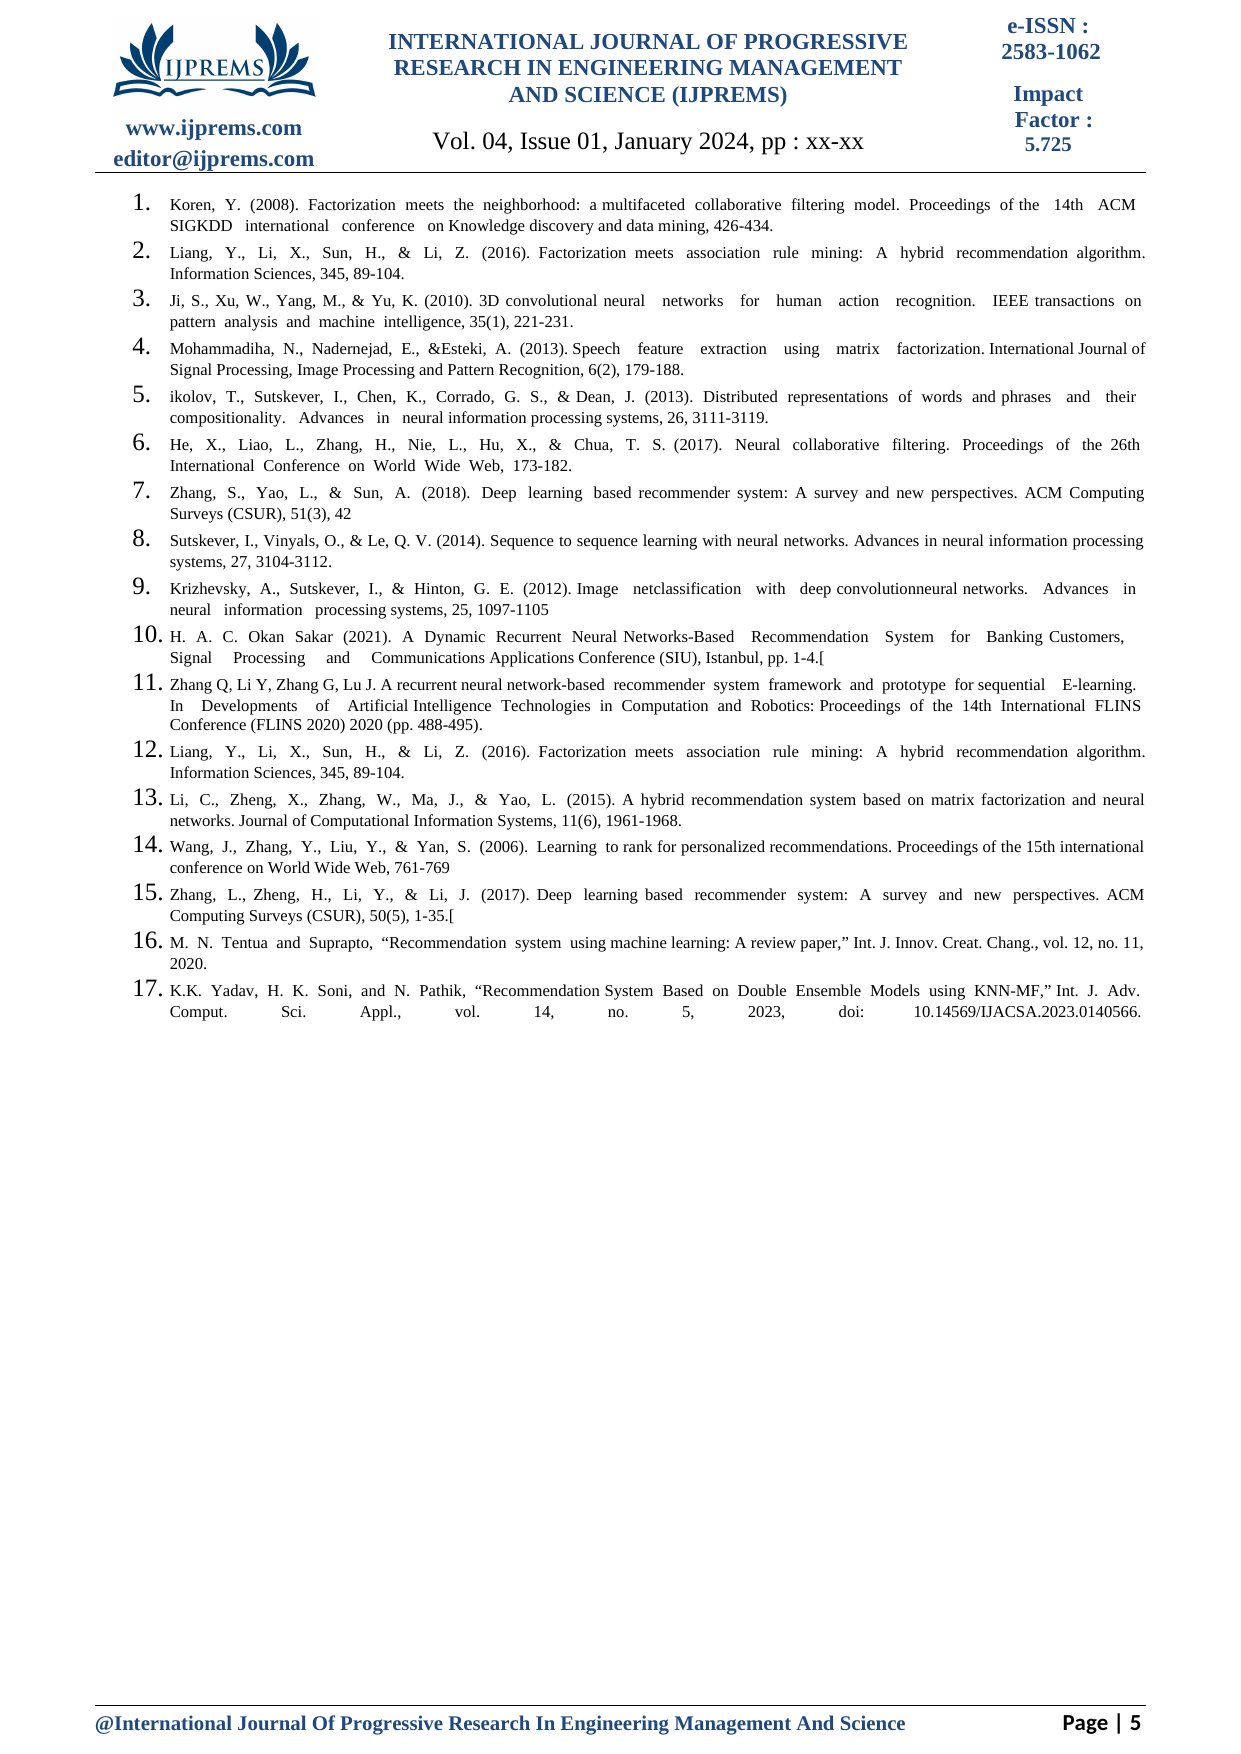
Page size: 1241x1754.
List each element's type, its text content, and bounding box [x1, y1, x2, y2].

picture [111, 16, 317, 106]
list Ji, S., Xu, W., Yang, M., & Yu, K. (2010). 3D convolutional neural networks for human action recognition. IEEE transactions on pattern analysis and machine intelligence, 35(1), 221-231. [132, 283, 1146, 331]
list Zhang Q, Li Y, Zhang G, Lu J. A recurrent neural network-based recommender system framework and prototype for sequential E-learning. In Developments of Artificial Intelligence Technologies in Computation and Robotics: Proceedings of the 14th International FLINS Conference (FLINS 2020) 2020 (pp. 488-495). [132, 667, 1146, 734]
list Liang, Y., Li, X., Sun, H., & Li, Z. (2016). Factorization meets association rule mining: A hybrid recommendation algorithm. Information Sciences, 345, 89-104. [132, 235, 1146, 283]
list Zhang, L., Zheng, H., Li, Y., & Li, J. (2017). Deep learning based recommender system: A survey and new perspectives. ACM Computing Surveys (CSUR), 50(5), 1-35.[ [132, 877, 1146, 925]
list Liang, Y., Li, X., Sun, H., & Li, Z. (2016). Factorization meets association rule mining: A hybrid recommendation algorithm. Information Sciences, 345, 89-104. [132, 734, 1146, 782]
list K.K. Yadav, H. K. Soni, and N. Pathik, “Recommendation System Based on Double Ensemble Models using KNN-MF,” Int. J. Adv. Comput. Sci. Appl., vol. 14, no. 5, 2023, doi: 10.14569/IJACSA.2023.0140566. [132, 973, 1146, 1050]
list Sutskever, I., Vinyals, O., & Le, Q. V. (2014). Sequence to sequence learning with neural networks. Advances in neural information processing systems, 27, 3104-3112. [132, 523, 1146, 571]
list Koren, Y. (2008). Factorization meets the neighborhood: a multifaceted collaborative filtering model. Proceedings of the 14th ACM SIGKDD international conference on Knowledge discovery and data mining, 426-434. [132, 187, 1146, 235]
list Krizhevsky, A., Sutskever, I., & Hinton, G. E. (2012). Image netclassification with deep convolutionneural networks. Advances in neural information processing systems, 25, 1097-1105 [132, 571, 1146, 619]
list Li, C., Zheng, X., Zhang, W., Ma, J., & Yao, L. (2015). A hybrid recommendation system based on matrix factorization and neural networks. Journal of Computational Information Systems, 11(6), 1961-1968. [132, 782, 1146, 829]
list H. A. C. Okan Sakar (2021). A Dynamic Recurrent Neural Networks-Based Recommendation System for Banking Customers, Signal Processing and Communications Applications Conference (SIU), Istanbul, pp. 1-4.[ [132, 619, 1146, 667]
list He, X., Liao, L., Zhang, H., Nie, L., Hu, X., & Chua, T. S. (2017). Neural collaborative filtering. Proceedings of the 26th International Conference on World Wide Web, 173-182. [132, 427, 1146, 475]
list Wang, J., Zhang, Y., Liu, Y., & Yan, S. (2006). Learning to rank for personalized recommendations. Proceedings of the 15th international conference on World Wide Web, 761-769 [132, 829, 1146, 877]
list ikolov, T., Sutskever, I., Chen, K., Corrado, G. S., & Dean, J. (2013). Distributed representations of words and phrases and their compositionality. Advances in neural information processing systems, 26, 3111-3119. [132, 379, 1146, 427]
list M. N. Tentua and Suprapto, “Recommendation system using machine learning: A review paper,” Int. J. Innov. Creat. Chang., vol. 12, no. 11, 2020. [132, 925, 1146, 973]
list Zhang, S., Yao, L., & Sun, A. (2018). Deep learning based recommender system: A survey and new perspectives. ACM Computing Surveys (CSUR), 51(3), 42 [132, 475, 1146, 523]
list Mohammadiha, N., Nadernejad, E., &Esteki, A. (2013). Speech feature extraction using matrix factorization. International Journal of Signal Processing, Image Processing and Pattern Recognition, 6(2), 179-188. [132, 331, 1146, 379]
